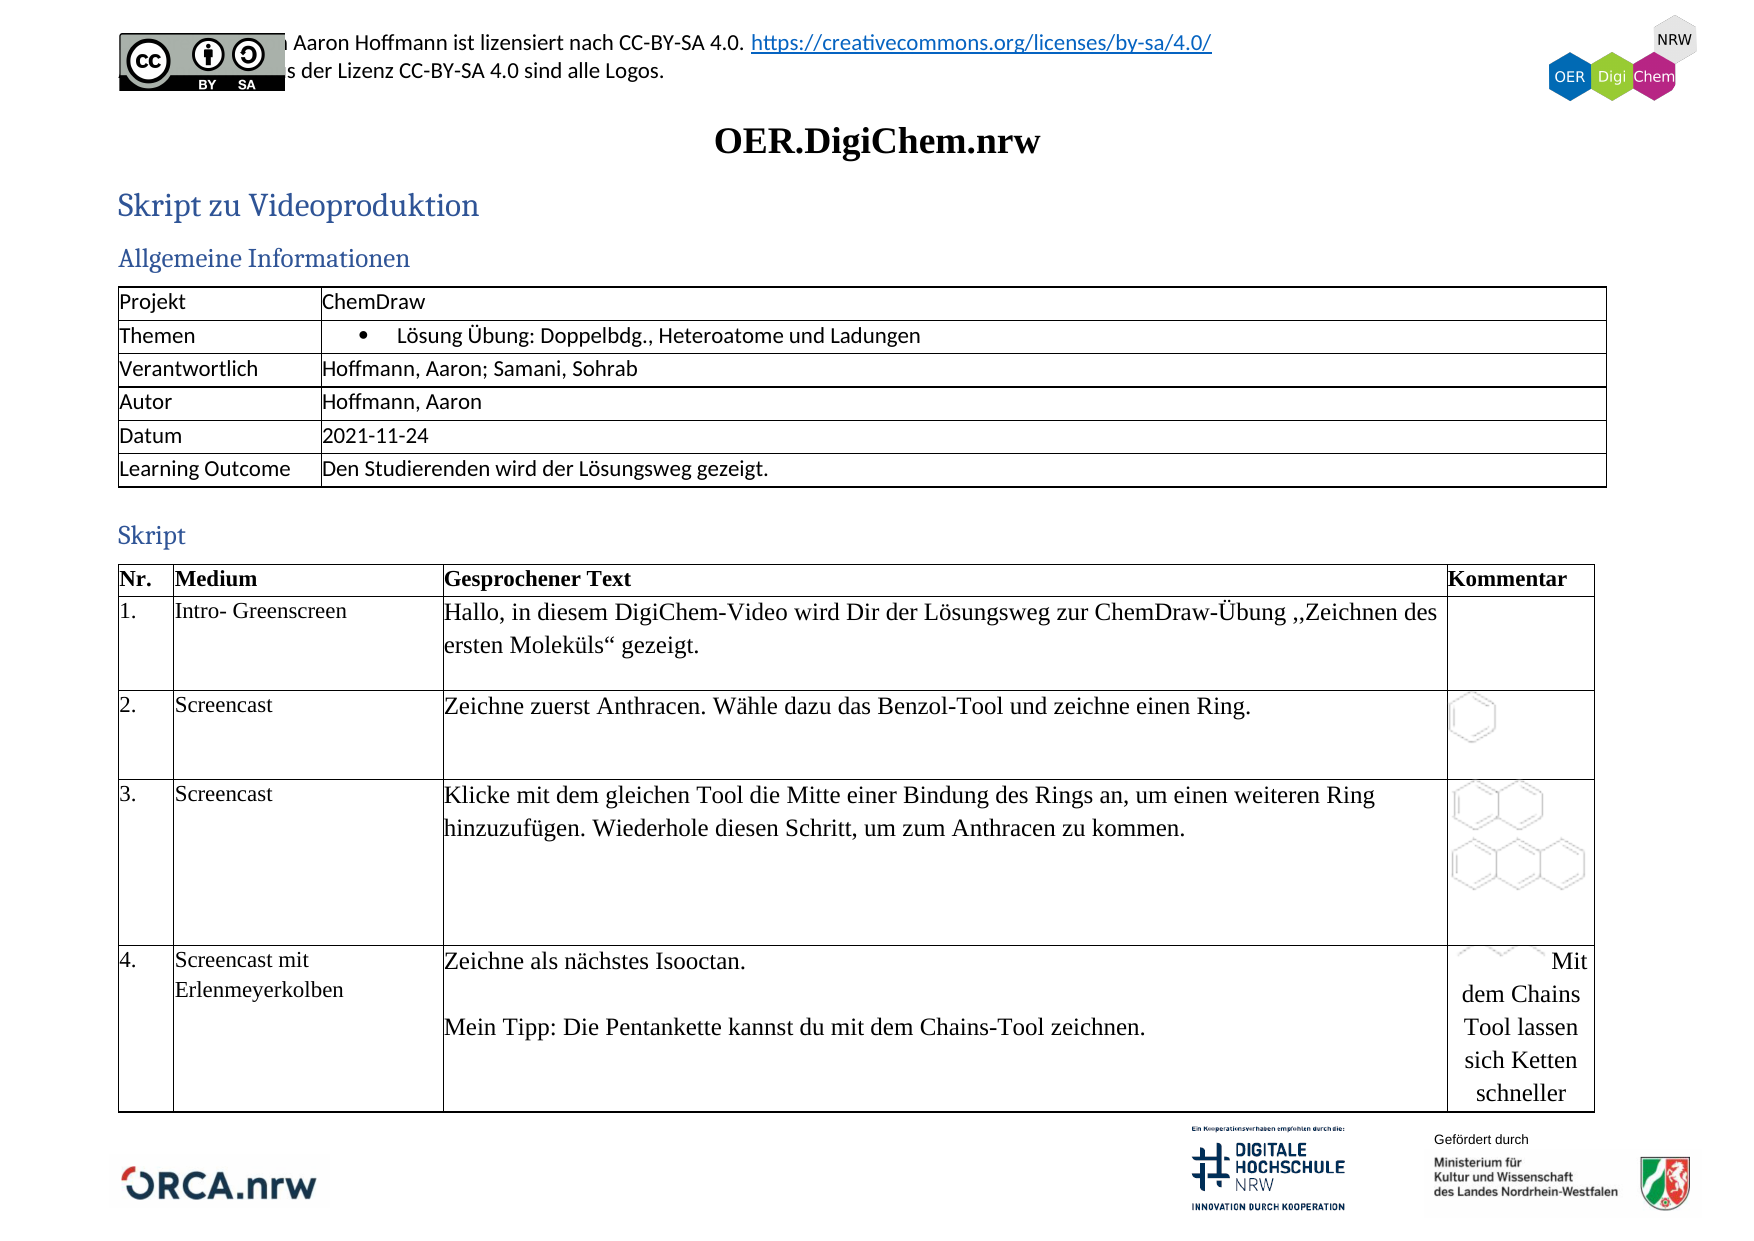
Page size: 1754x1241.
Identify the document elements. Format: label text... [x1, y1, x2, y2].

table_cell Zeichne zuerst Anthracen. Wähle dazu das Benzol-Tool und zeichne einen Ring. [444, 691, 1447, 779]
picture [1184, 1113, 1359, 1218]
table_cell Autor [119, 388, 321, 420]
table_cell 2021-11-24 [322, 421, 1606, 453]
table_cell Hoffmann, Aaron [322, 388, 1606, 420]
table_cell Screencast [174, 691, 443, 779]
table_cell Verantwortlich [119, 354, 321, 386]
table_cell Den Studierenden wird der Lösungsweg gezeigt. [322, 454, 1606, 486]
picture [1423, 1149, 1703, 1218]
picture [108, 1154, 331, 1208]
table_cell Datum [119, 421, 321, 453]
table_cell [119, 597, 173, 690]
table_cell Screencast mit Erlenmeyerkolben [174, 946, 443, 1111]
table_cell Screencast [174, 780, 443, 945]
table_cell Mit dem Chains Tool lassen sich Ketten schneller zeichnen [1448, 946, 1594, 1111]
table_cell [119, 691, 173, 779]
picture [1541, 7, 1698, 105]
picture [119, 33, 285, 91]
table_header Gesprochener Text [444, 565, 1447, 596]
subtitle Allgemeine Informationen [118, 243, 1636, 274]
text OER.DigiChem.nrw [118, 118, 1636, 161]
table_cell [1448, 597, 1594, 690]
subtitle Skript zu Videoproduktion [118, 186, 1636, 224]
table_header Projekt [119, 288, 321, 320]
table_cell Hoffmann, Aaron; Samani, Sohrab [322, 354, 1606, 386]
table_cell [1448, 691, 1594, 779]
table_cell Zeichne als nächstes Isooctan. Mein Tipp: Die Pentankette kannst du mit dem Chains-Tool zeichnen. [444, 946, 1447, 1111]
table_header ChemDraw [322, 288, 1606, 320]
table_cell [1448, 780, 1594, 945]
table_cell [119, 780, 173, 945]
table_header Kommentar [1448, 565, 1594, 596]
table_header Medium [174, 565, 443, 596]
table_cell Intro- Greenscreen [174, 597, 443, 690]
table_cell Klicke mit dem gleichen Tool die Mitte einer Bindung des Rings an, um einen weiteren Ring hinzuzufügen. Wiederhole diesen Schritt, um zum Anthracen zu kommen. [444, 780, 1447, 945]
table_cell [119, 946, 173, 1111]
table_cell Hallo, in diesem DigiChem-Video wird Dir der Lösungsweg zur ChemDraw-Übung ,,Zeichnen des ersten Moleküls“ gezeigt. [444, 597, 1447, 690]
table_cell Themen [119, 321, 321, 353]
table_cell Lösung Übung: Doppelbdg., Heteroatome und Ladungen [322, 321, 1606, 353]
subtitle Skript [118, 520, 1636, 552]
table_cell Learning Outcome [119, 454, 321, 486]
table_header Nr. [119, 565, 173, 596]
